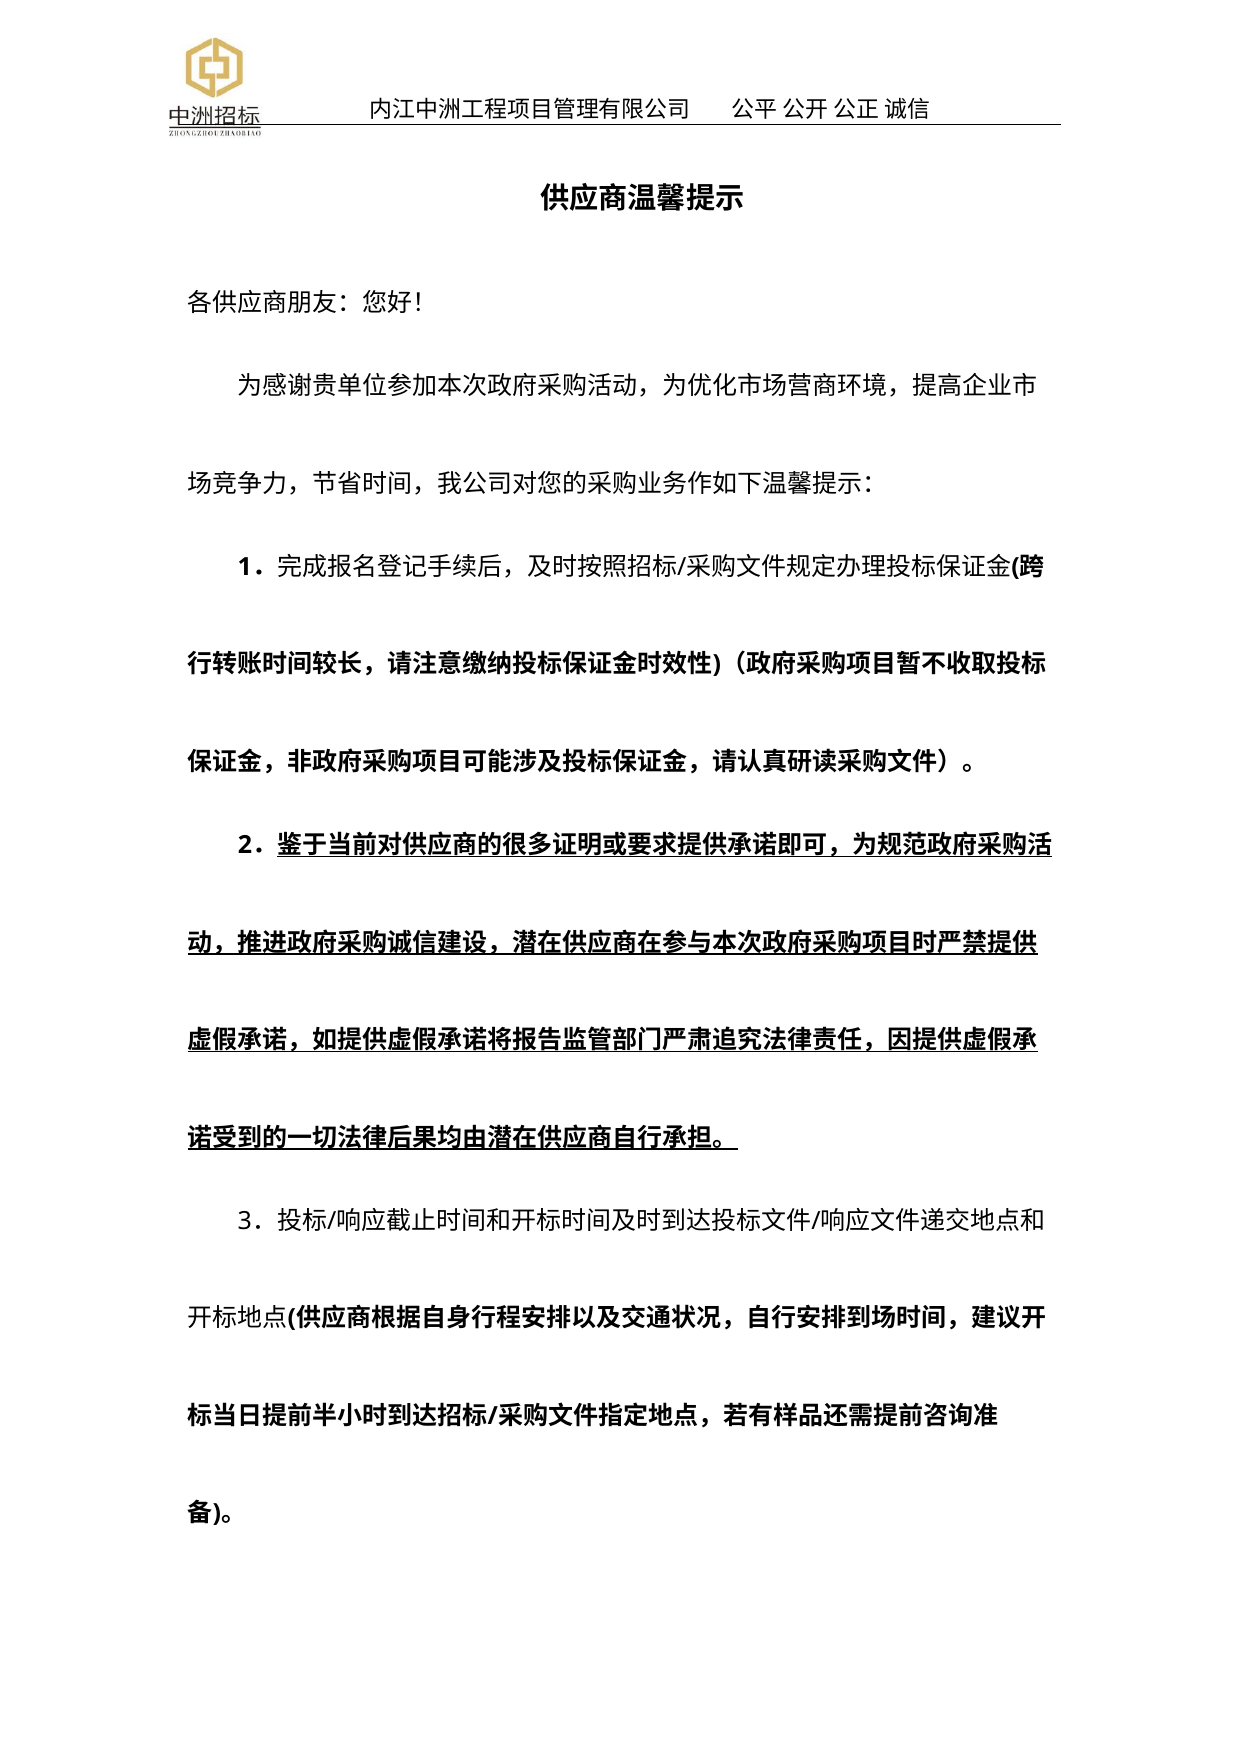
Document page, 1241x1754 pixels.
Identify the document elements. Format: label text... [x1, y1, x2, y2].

text 供应商温馨提示 [187, 163, 1053, 228]
text 为感谢贵单位参加本次政府采购活动，为优化市场营商环境，提高企业市场竞争力，节省时间，我公司对您的采购业务作如下温馨提示： [187, 351, 1053, 514]
list 投标/响应截止时间和开标时间及时到达投标文件/响应文件递交地点和开标地点(供应商根据自身行程安排以及交通状况，自行安排到场时间，建议开标当日提前半小时到达招标/采购文件指定地点，若有样品还需提前咨询准备)。 [187, 1186, 1053, 1543]
list 完成报名登记手续后，及时按照招标/采购文件规定办理投标保证金(跨行转账时间较长，请注意缴纳投标保证金时效性)（政府采购项目暂不收取投标保证金，非政府采购项目可能涉及投标保证金，请认真研读采购文件）。 [187, 532, 1053, 792]
list 鉴于当前对供应商的很多证明或要求提供承诺即可，为规范政府采购活动，推进政府采购诚信建设，潜在供应商在参与本次政府采购项目时严禁提供虚假承诺，如提供虚假承诺将报告监管部门严肃追究法律责任，因提供虚假承诺受到的一切法律后果均由潜在供应商自行承担。 [187, 810, 1053, 1168]
text 各供应商朋友：您好！ [187, 268, 1053, 333]
picture [158, 33, 271, 142]
